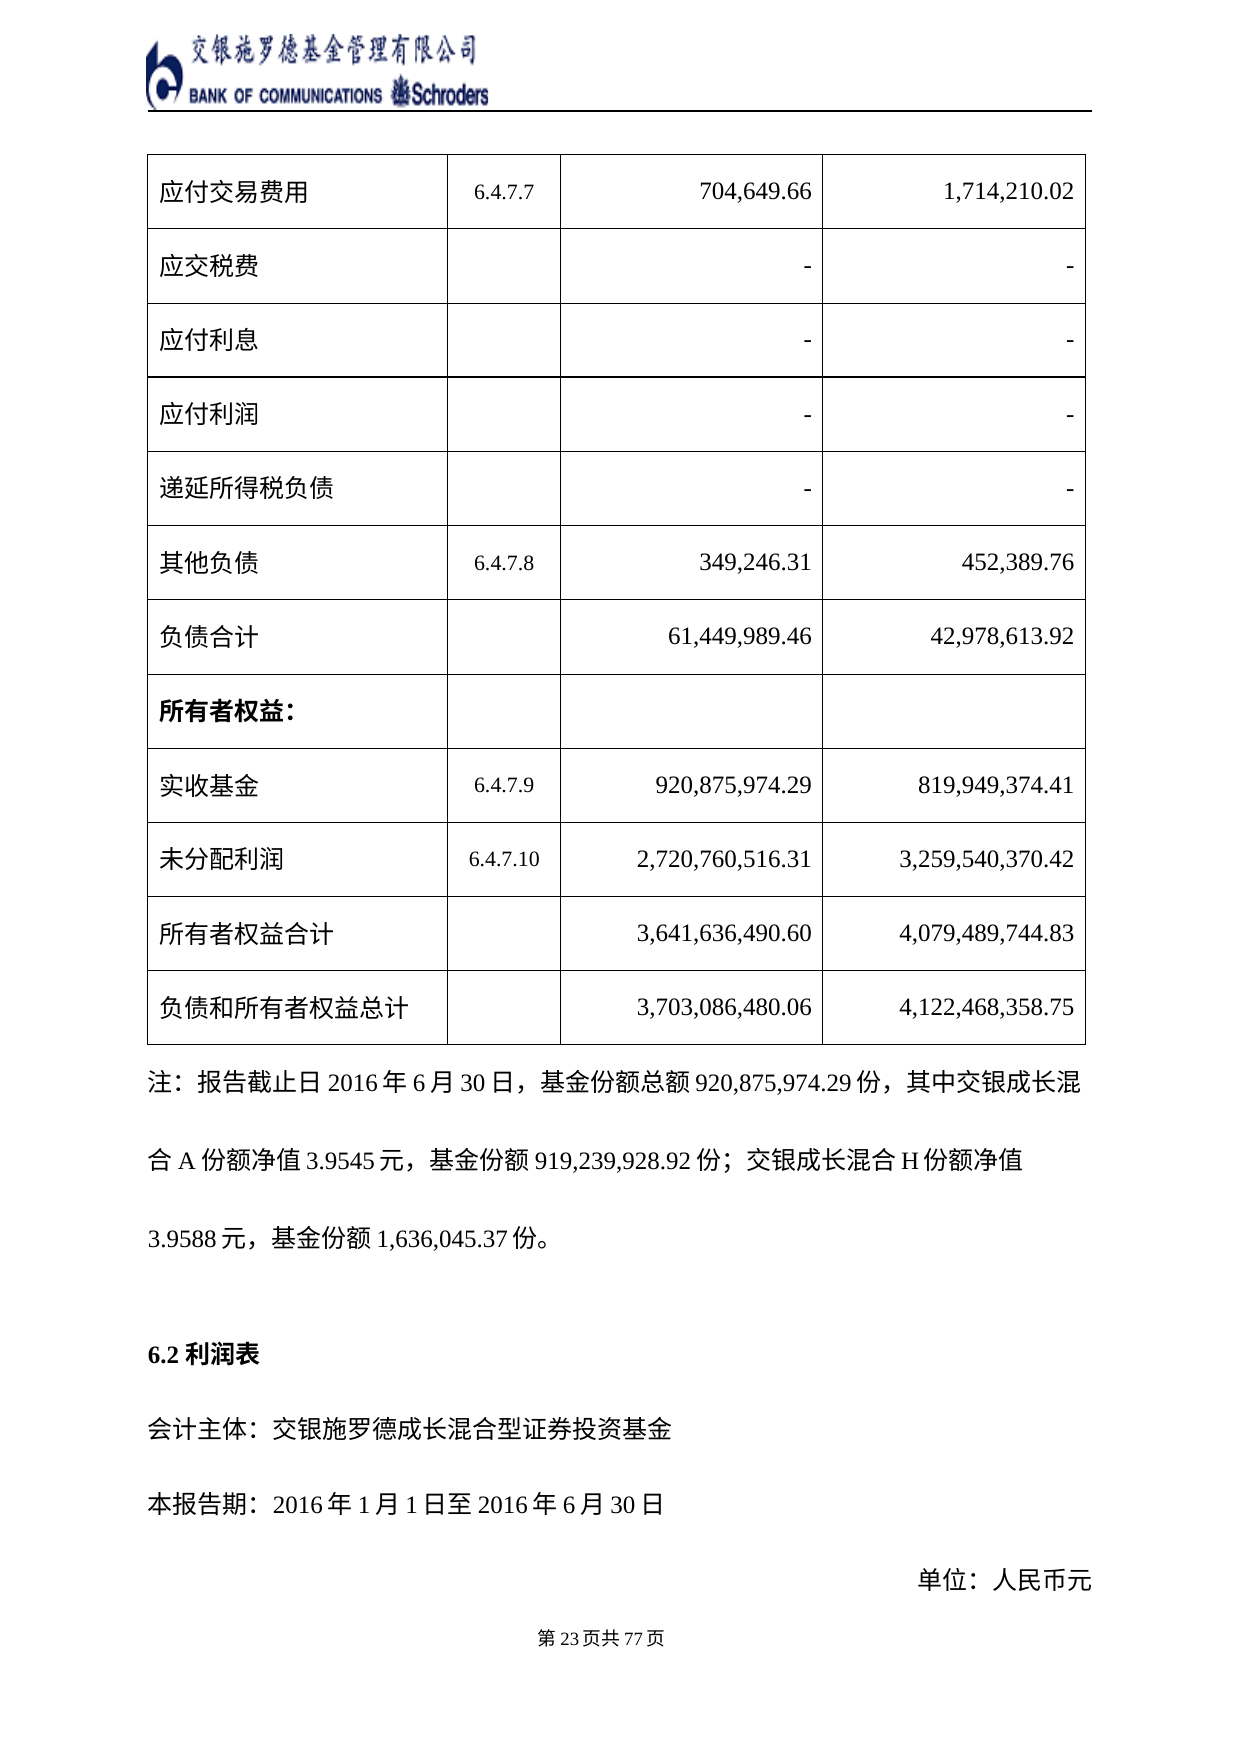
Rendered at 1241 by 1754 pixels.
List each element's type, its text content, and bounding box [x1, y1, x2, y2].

table_cell 负债和所有者权益总计 [148, 971, 447, 1044]
table_cell [448, 378, 560, 451]
table_cell 实收基金 [148, 749, 447, 822]
table_cell 应交税费 [148, 229, 447, 302]
table_cell [561, 675, 822, 747]
table_cell [448, 675, 560, 747]
table_cell 6.4.7.9 [448, 749, 560, 822]
text 本报告期：2016年1月1日至2016年6月30日 [148, 1471, 1092, 1536]
table_cell 3,641,636,490.60 [561, 897, 822, 970]
table_cell 所有者权益合计 [148, 897, 447, 970]
table_cell 452,389.76 [823, 526, 1085, 599]
table_cell - [561, 229, 822, 302]
table_cell 应付交易费用 [148, 155, 447, 228]
table_cell 704,649.66 [561, 155, 822, 228]
table_cell - [823, 229, 1085, 302]
table_cell 920,875,974.29 [561, 749, 822, 822]
table_cell - [561, 304, 822, 376]
table_cell 3,703,086,480.06 [561, 971, 822, 1044]
table_cell [823, 675, 1085, 747]
table_cell 819,949,374.41 [823, 749, 1085, 822]
table_cell 未分配利润 [148, 823, 447, 896]
subtitle 6.2 利润表 [148, 1320, 1092, 1385]
table_cell [448, 897, 560, 970]
table_cell 4,122,468,358.75 [823, 971, 1085, 1044]
table_cell 349,246.31 [561, 526, 822, 599]
table_cell 3,259,540,370.42 [823, 823, 1085, 896]
text 会计主体：交银施罗德成长混合型证券投资基金 [148, 1395, 1092, 1460]
table_cell 其他负债 [148, 526, 447, 599]
table_cell 6.4.7.8 [448, 526, 560, 599]
table_cell 负债合计 [148, 600, 447, 673]
table_cell 应付利息 [148, 304, 447, 376]
table_cell 6.4.7.7 [448, 155, 560, 228]
picture [146, 34, 489, 110]
table_cell 1,714,210.02 [823, 155, 1085, 228]
table_cell 递延所得税负债 [148, 452, 447, 524]
table_cell 61,449,989.46 [561, 600, 822, 673]
table_cell 6.4.7.10 [448, 823, 560, 896]
table_cell 2,720,760,516.31 [561, 823, 822, 896]
table_cell - [561, 452, 822, 524]
table_cell [448, 600, 560, 673]
table_cell [448, 971, 560, 1044]
table_cell [448, 304, 560, 376]
text 单位：人民币元 [149, 1546, 1092, 1611]
table_cell - [823, 452, 1085, 524]
table_cell - [823, 304, 1085, 376]
table_cell 应付利润 [148, 378, 447, 451]
table_cell [448, 452, 560, 524]
table_cell 所有者权益： [148, 675, 447, 747]
table_cell [448, 229, 560, 302]
table_cell - [823, 378, 1085, 451]
table_cell - [561, 378, 822, 451]
text 注：报告截止日2016年6月30日，基金份额总额920,875,974.29份，其中交银成长混合A份额净值3.9545元，基金份额919,239,928.92份；交银成长混合H份额净值3.9588元，基金份额1,636,045.37份。 [148, 1048, 1092, 1269]
table_cell 42,978,613.92 [823, 600, 1085, 673]
table_cell 4,079,489,744.83 [823, 897, 1085, 970]
